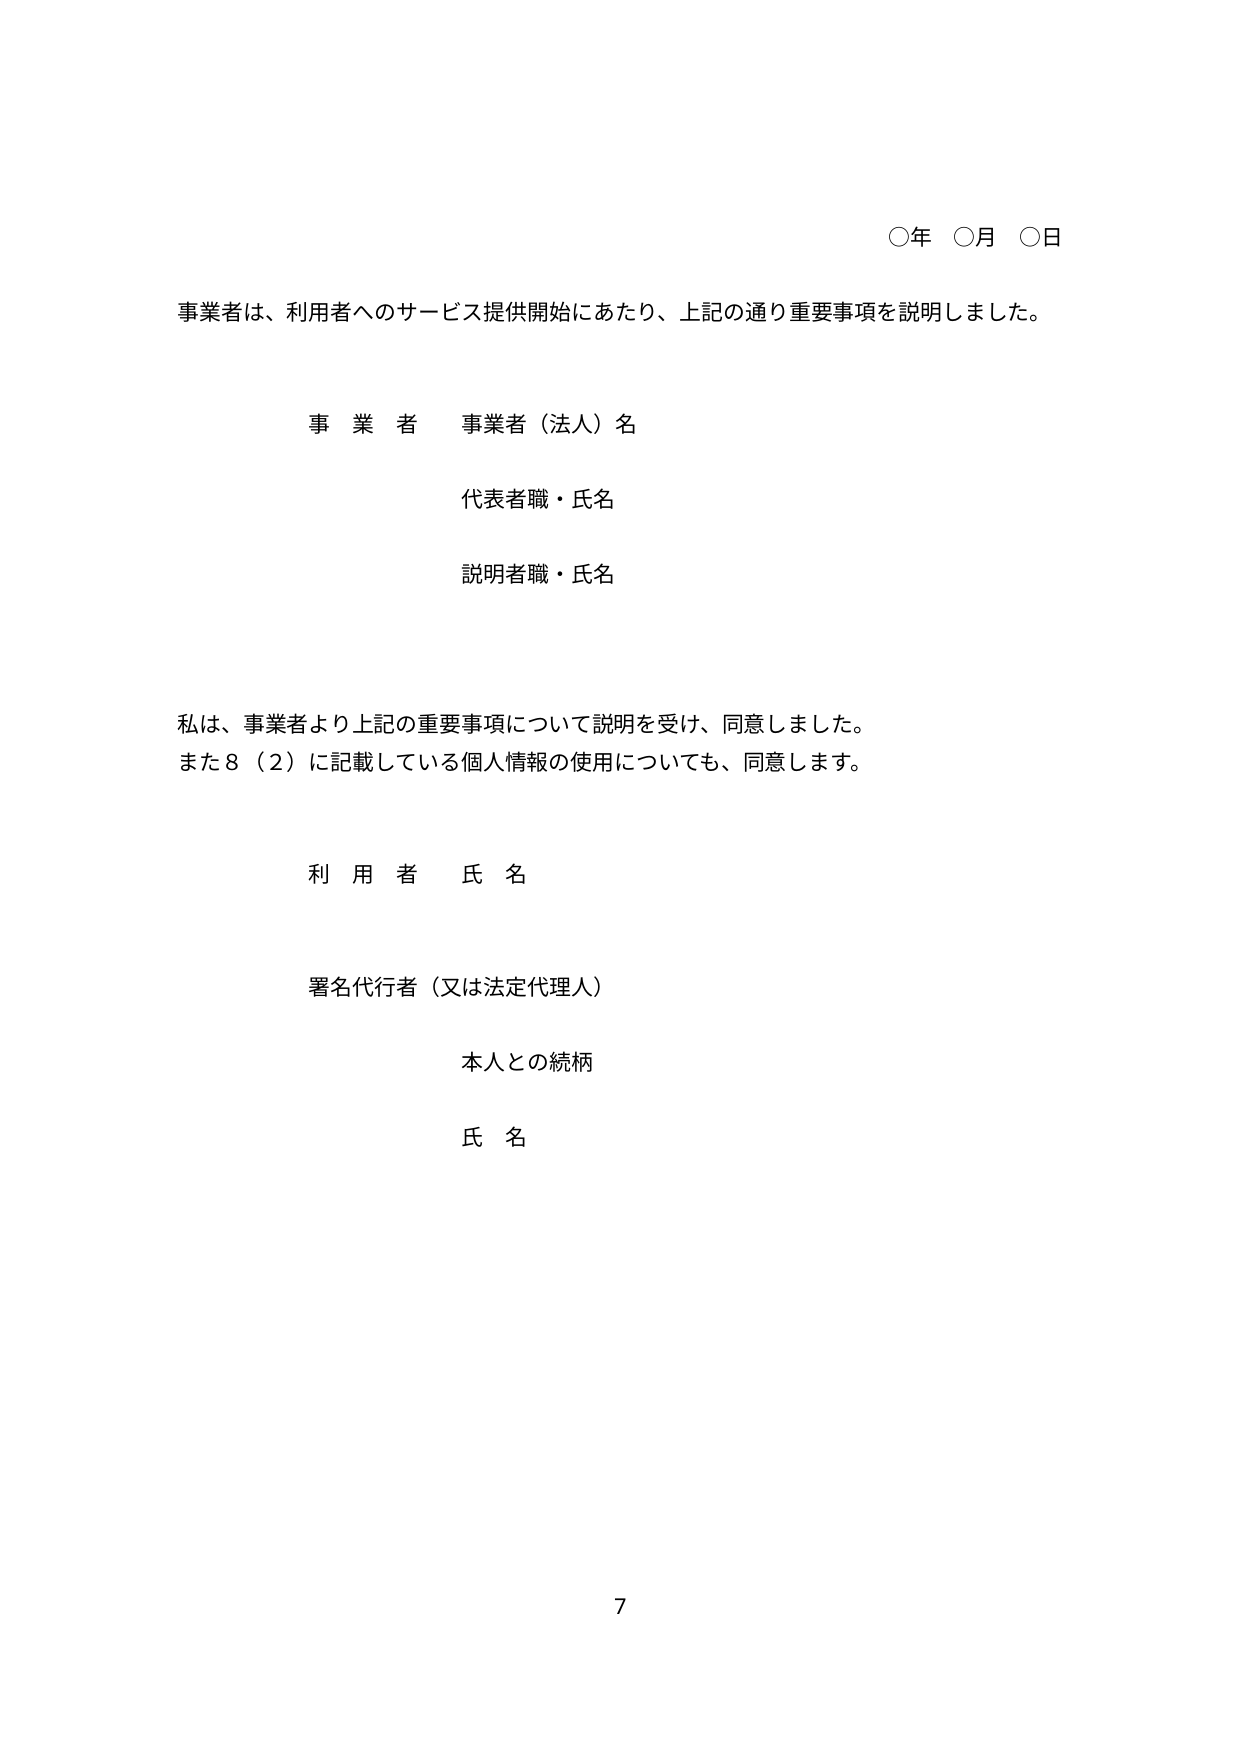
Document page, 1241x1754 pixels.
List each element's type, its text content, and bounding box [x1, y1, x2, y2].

text 私は、事業者より上記の重要事項について説明を受け、同意しました。 [177, 704, 1063, 742]
text ○年 ○月 ○日 [177, 217, 1063, 254]
text 利 用 者 氏 名 [177, 854, 1063, 892]
text 説明者職・氏名 [221, 554, 1063, 592]
text また８（２）に記載している個人情報の使用についても、同意します。 [177, 742, 1063, 779]
text 事業者は、利用者へのサービス提供開始にあたり、上記の通り重要事項を説明しました。 [177, 292, 1063, 329]
text 本人との続柄 [221, 1042, 1063, 1079]
text 署名代行者（又は法定代理人） [221, 967, 1063, 1004]
text 代表者職・氏名 [221, 479, 1063, 517]
text 氏 名 [221, 1117, 1063, 1154]
text 事 業 者 事業者（法人）名 [177, 404, 1063, 442]
